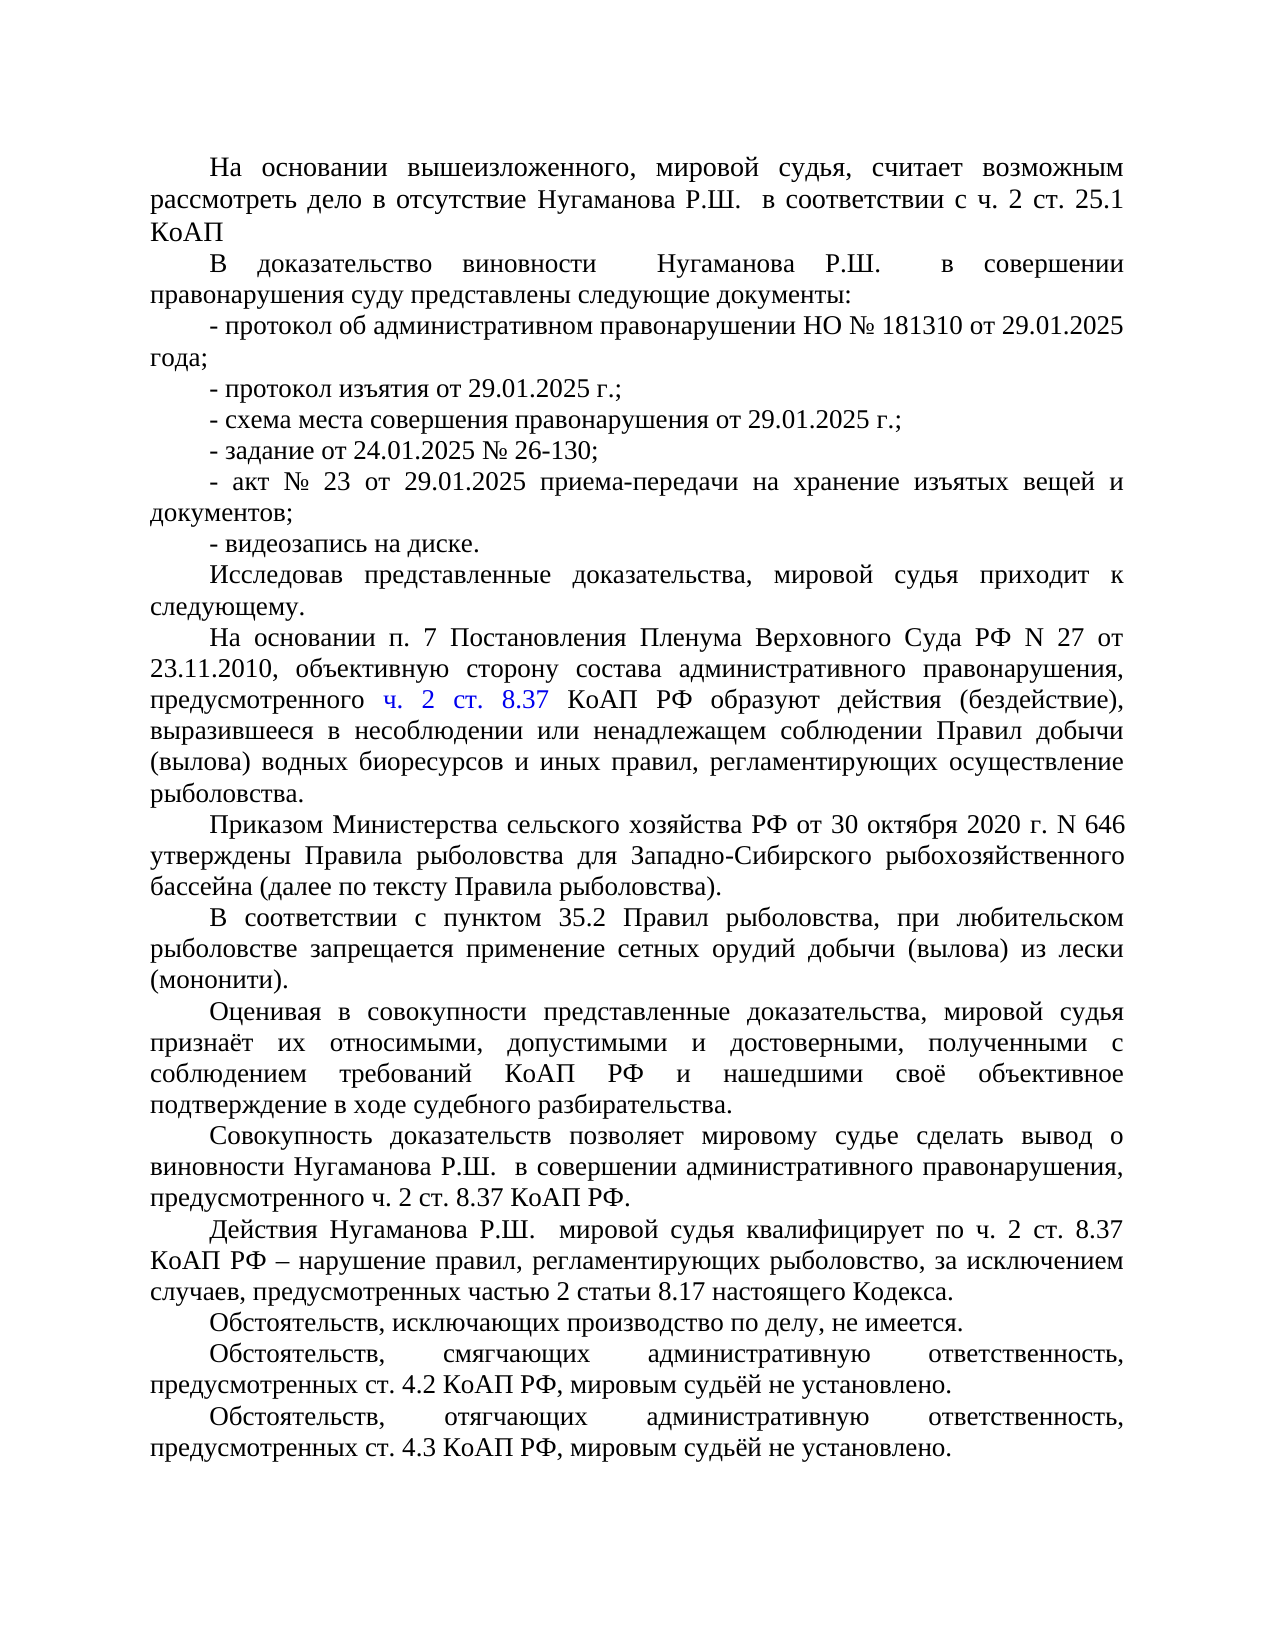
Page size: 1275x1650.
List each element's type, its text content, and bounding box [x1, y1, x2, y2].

text Совокупность доказательств позволяет мировому судье сделать вывод о виновности Нугаманова Р.Ш. в совершении административного правонарушения, предусмотренного ч. 2 ст. 8.37 КоАП РФ. [150, 1119, 1125, 1213]
text На основании п. 7 Постановления Пленума Верховного Суда РФ N 27 от 23.11.2010, объективную сторону состава административного правонарушения, предусмотренного ч. 2 ст. 8.37 КоАП РФ образуют действия (бездействие), выразившееся в несоблюдении или ненадлежащем соблюдении Правил добычи (вылова) водных биоресурсов и иных правил, регламентирующих осуществление рыболовства. [150, 621, 1125, 808]
text В соответствии с пунктом 35.2 Правил рыболовства, при любительском рыболовстве запрещается применение сетных орудий добычи (вылова) из лески (мононити). [150, 901, 1125, 995]
text Приказом Министерства сельского хозяйства РФ от 30 октября 2020 г. N 646 утверждены Правила рыболовства для Западно-Сибирского рыбохозяйственного бассейна (далее по тексту Правила рыболовства). [150, 808, 1125, 901]
text - протокол изъятия от 29.01.2025 г.; [150, 372, 1125, 403]
text Оценивая в совокупности представленные доказательства, мировой судья признаёт их относимыми, допустимыми и достоверными, полученными с соблюдением требований КоАП РФ и нашедшими своё объективное подтверждение в ходе судебного разбирательства. [150, 995, 1125, 1119]
text Действия Нугаманова Р.Ш. мировой судья квалифицирует по ч. 2 ст. 8.37 КоАП РФ – нарушение правил, регламентирующих рыболовство, за исключением случаев, предусмотренных частью 2 статьи 8.17 настоящего Кодекса. [150, 1213, 1125, 1306]
text - видеозапись на диске. [150, 527, 1125, 559]
text Исследовав представленные доказательства, мировой судья приходит к следующему. [150, 559, 1125, 621]
text Обстоятельств, отягчающих административную ответственность, предусмотренных ст. 4.3 КоАП РФ, мировым судьёй не установлено. [150, 1399, 1125, 1462]
text Обстоятельств, исключающих производство по делу, не имеется. [150, 1306, 1125, 1337]
text В доказательство виновности Нугаманова Р.Ш. в совершении правонарушения суду представлены следующие документы: [150, 247, 1125, 309]
text На основании вышеизложенного, мировой судья, считает возможным рассмотреть дело в отсутствие Нугаманова Р.Ш. в соответствии с ч. 2 ст. 25.1 КоАП [150, 150, 1125, 247]
text - протокол об административном правонарушении НО № 181310 от 29.01.2025 года; [150, 309, 1125, 372]
text - задание от 24.01.2025 № 26-130; [150, 434, 1125, 465]
text - схема места совершения правонарушения от 29.01.2025 г.; [150, 403, 1125, 434]
text - акт № 23 от 29.01.2025 приема-передачи на хранение изъятых вещей и документов; [150, 465, 1125, 527]
text Обстоятельств, смягчающих административную ответственность, предусмотренных ст. 4.2 КоАП РФ, мировым судьёй не установлено. [150, 1337, 1125, 1399]
